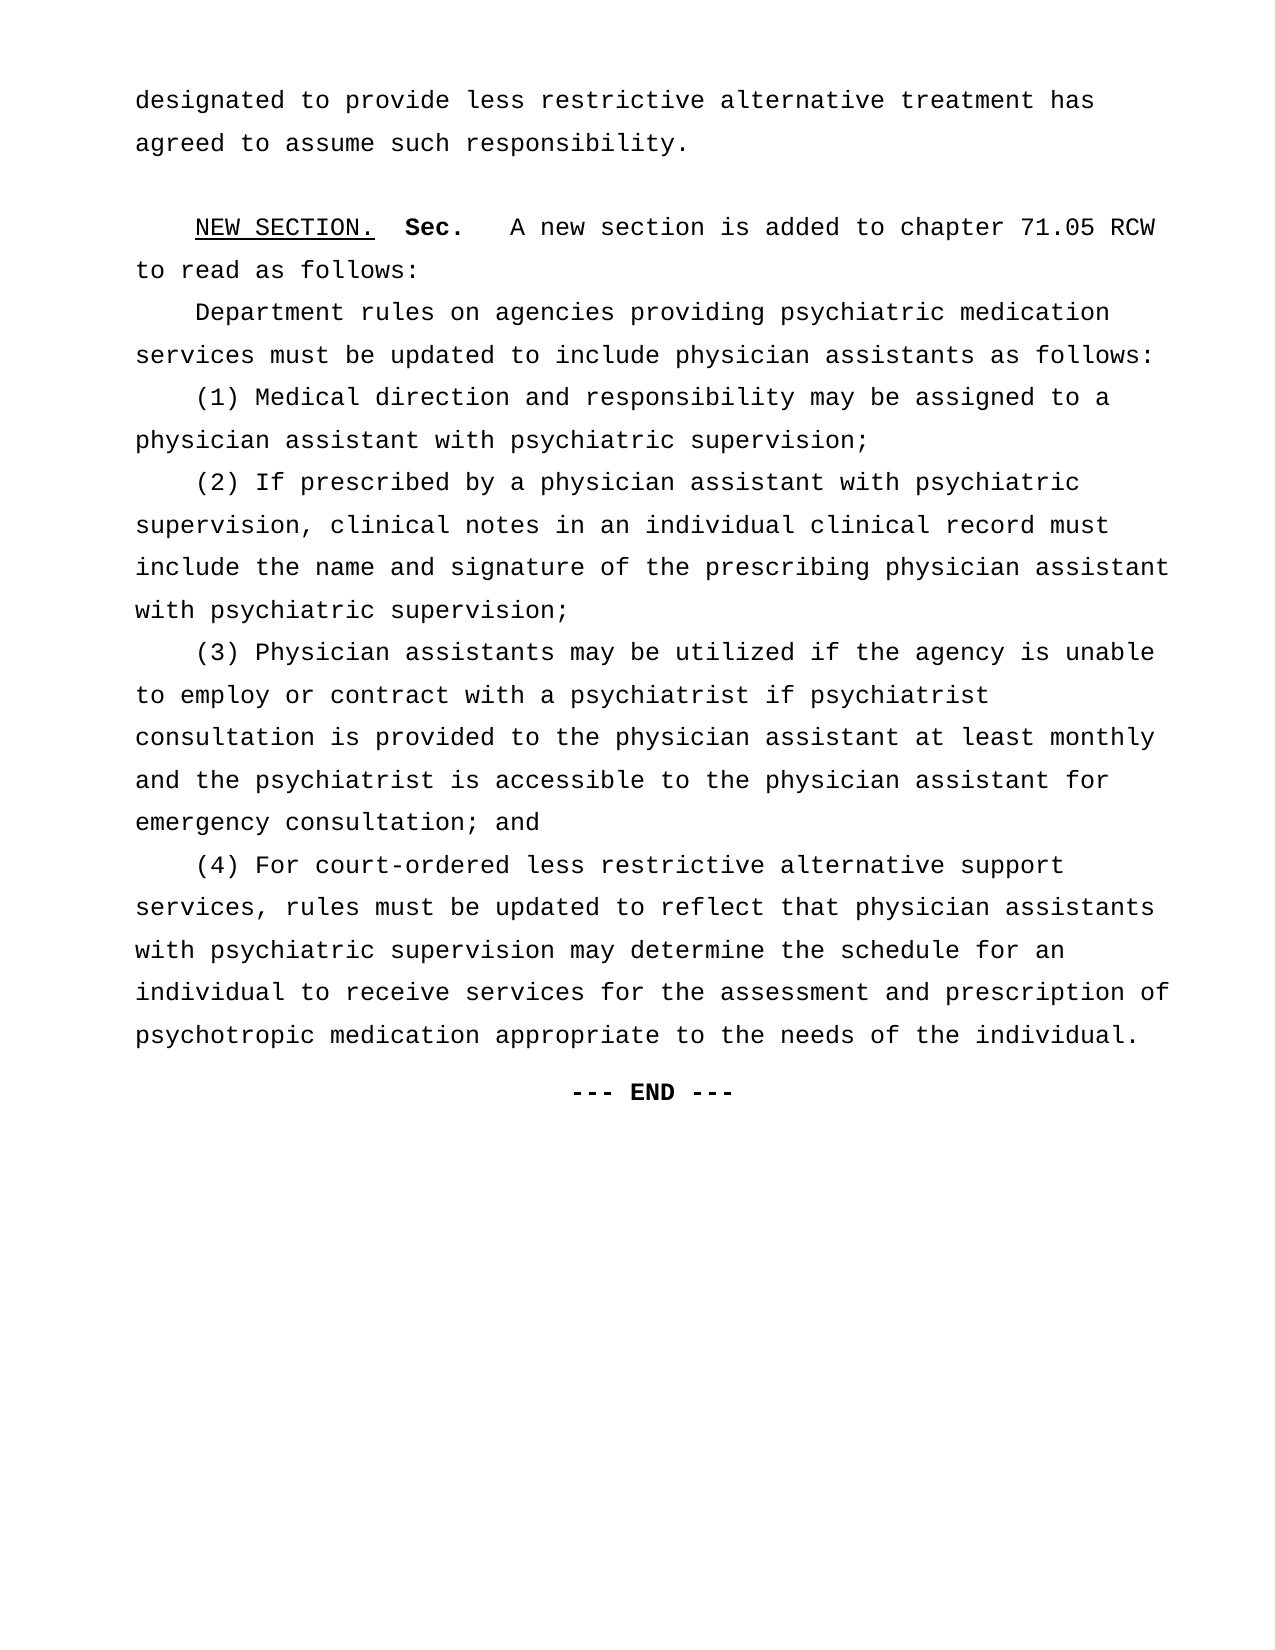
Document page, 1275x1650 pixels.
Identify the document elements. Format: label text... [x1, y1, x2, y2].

text (2) If prescribed by a physician assistant with psychiatric supervision, clinical notes in an individual clinical record must include the name and signature of the prescribing physician assistant with psychiatric supervision; [135, 457, 1170, 627]
text (1) Medical direction and responsibility may be assigned to a physician assistant with psychiatric supervision; [135, 372, 1170, 457]
text --- END --- [135, 1080, 1170, 1108]
text Department rules on agencies providing psychiatric medication services must be updated to include physician assistants as follows: [135, 287, 1170, 372]
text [135, 75, 1170, 160]
text (4) For court-ordered less restrictive alternative support services, rules must be updated to reflect that physician assistants with psychiatric supervision may determine the schedule for an individual to receive services for the assessment and prescription of psychotropic medication appropriate to the needs of the individual. [135, 839, 1170, 1052]
text (3) Physician assistants may be utilized if the agency is unable to employ or contract with a psychiatrist if psychiatrist consultation is provided to the physician assistant at least monthly and the psychiatrist is accessible to the physician assistant for emergency consultation; and [135, 627, 1170, 839]
text NEW SECTION. Sec. A new section is added to chapter 71.05 RCW to read as follows: [135, 202, 1170, 287]
